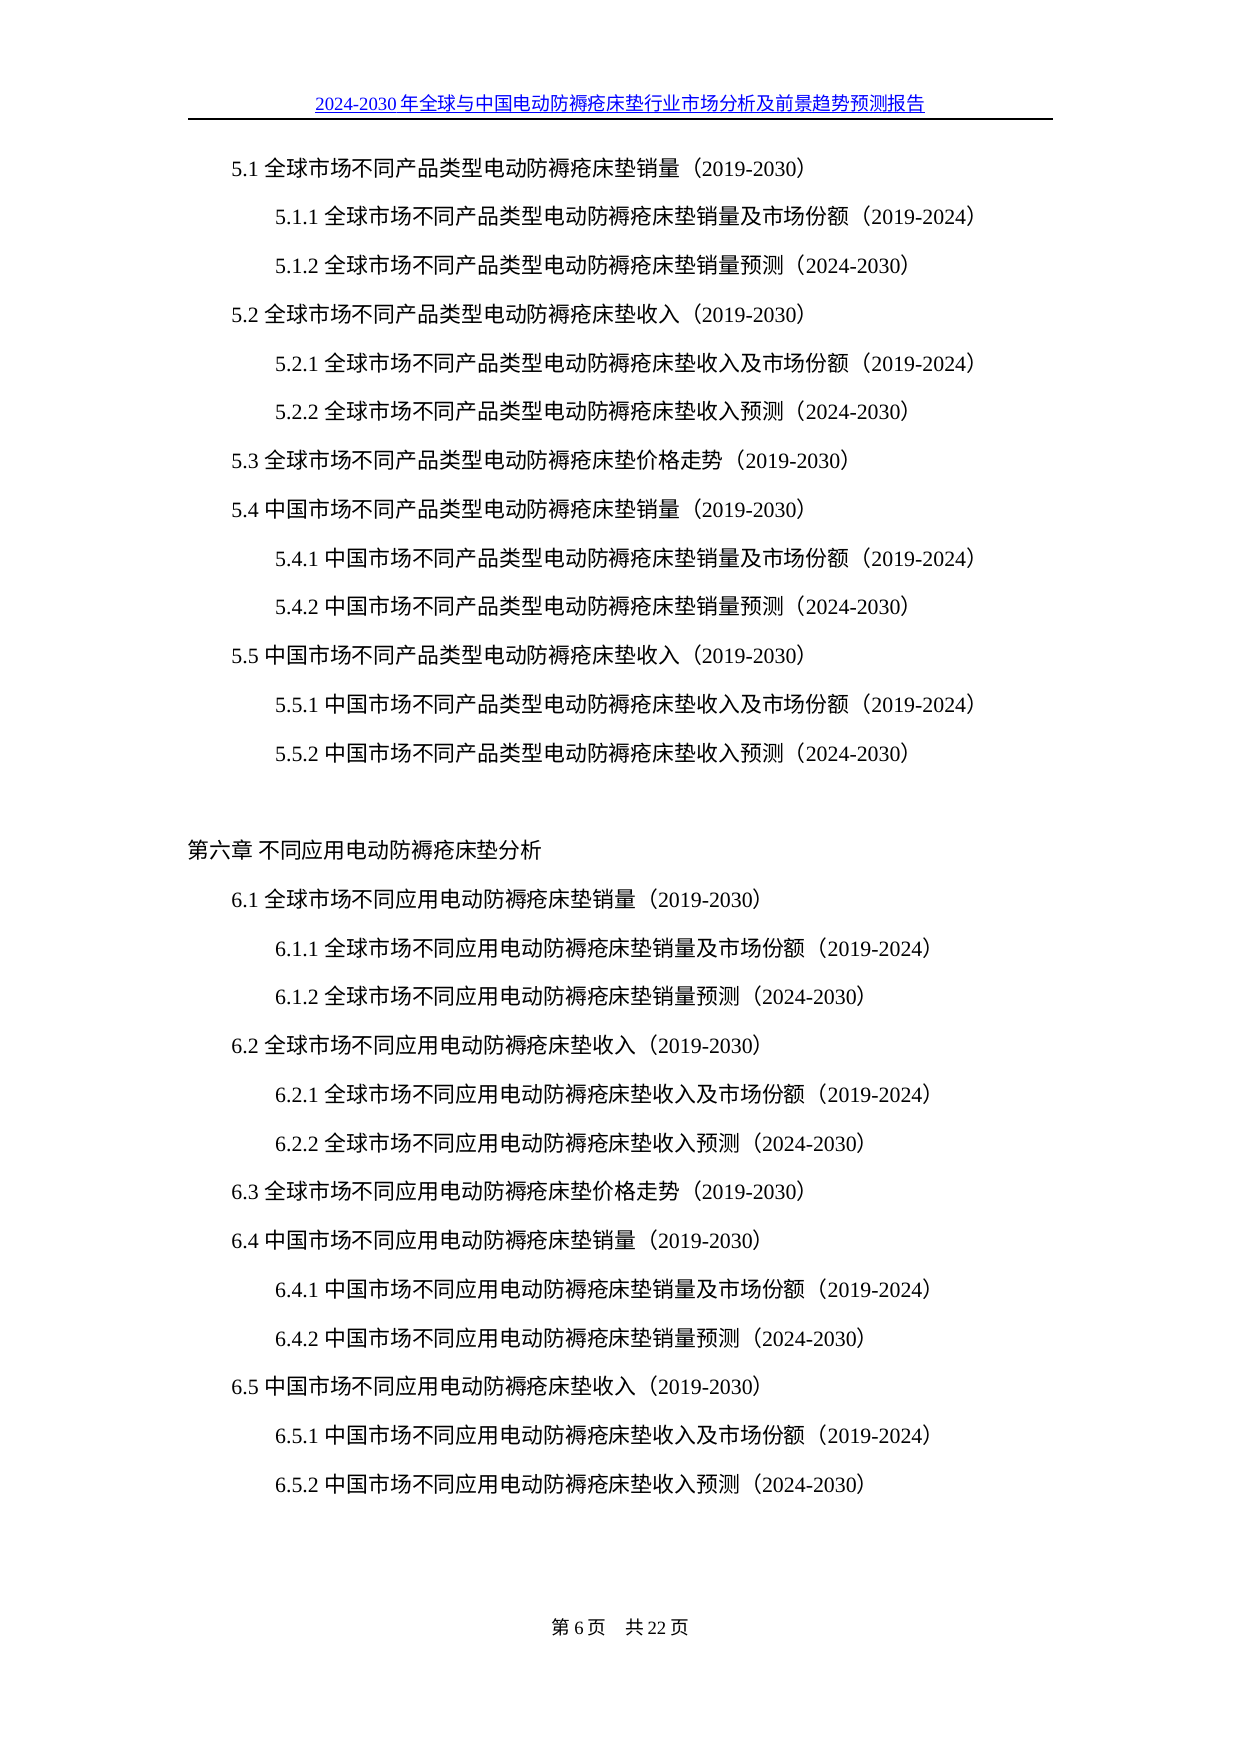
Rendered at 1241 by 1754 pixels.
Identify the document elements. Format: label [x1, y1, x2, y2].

text [187, 150, 1053, 1499]
